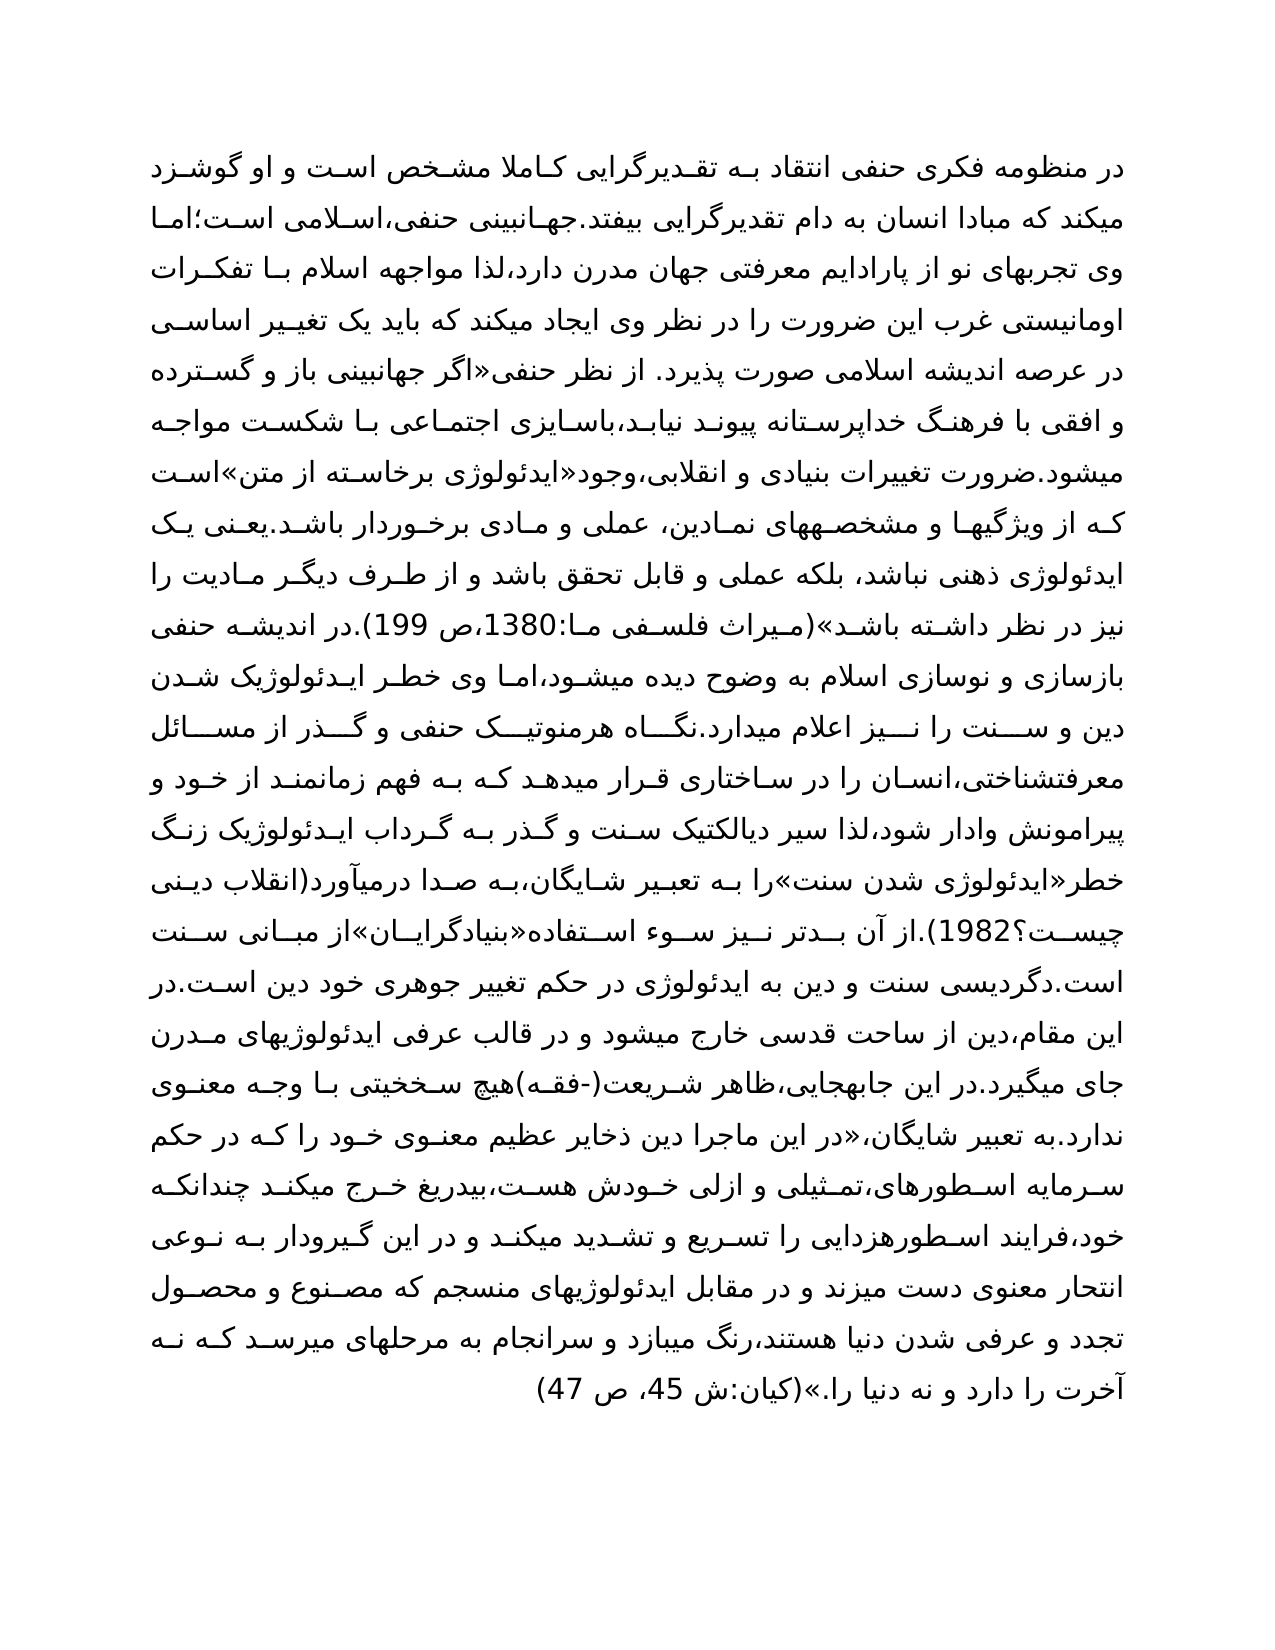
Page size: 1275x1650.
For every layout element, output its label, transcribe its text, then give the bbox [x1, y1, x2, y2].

text در منظومه فکری حنفی انتقاد به تقدیرگرایی‏ کاملا مشخص است و او گوشزد می‏کند که مبادا انسان به دام‏ تقدیرگرایی بیفتد.جهان‏بینی حنفی،اسلامی است؛اما وی‏ تجربه‏ای نو از پارادایم معرفتی جهان مدرن دارد،لذا مواجهه اسلام‏ با تفکرات اومانیستی غرب این ضرورت را در نظر وی ایجاد می‏کند که باید یک تغییر اساسی در عرصه اندیشه اسلامی صورت پذیرد. از نظر حنفی«اگر جهان‏بینی باز و گسترده و افقی با فرهنگ‏ خداپرستانه پیوند نیابد،باسایزی اجتماعی با شکست مواجه‏ می‏شود.ضرورت تغییرات بنیادی و انقلابی،وجود«ایدئولوژی‏ برخاسته از متن»است که از ویژگی‏ها و مشخصه‏های نمادین، عملی و مادی برخوردار باشد.یعنی یک ایدئولوژی ذهنی نباشد، بلکه عملی و قابل تحقق باشد و از طرف دیگر مادیت را نیز در نظر داشته باشد»(میراث فلسفی ما:1380،ص 199).در اندیشه‏ حنفی بازسازی و نوسازی اسلام به وضوح دیده می‏شود،اما وی‏ خطر ایدئولوژیک شدن دین و سنت را نیز اعلام می‏دارد.نگاه‏ هرمنوتیک حنفی و گذر از مسائل معرفت‏شناختی،انسان را در ساختاری قرار می‏دهد که به فهم زمانمند از خود و پیرامونش‏ وادار شود،لذا سیر دیالکتیک سنت و گذر به گرداب ایدئولوژیک‏ زنگ خطر«ایدئولوژی شدن سنت»را به تعبیر شایگان،به‏ صدا درمی‏آورد(انقلاب دینی چیست؟1982).از آن بدتر نیز سوء استفاده«بنیادگرایان»از مبانی سنت است.دگردیسی سنت‏ و دین به ایدئولوژی در حکم تغییر جوهری خود دین است.در این مقام،دین از ساحت قدسی خارج می‏شود و در قالب عرفی‏ ایدئولوژی‏های مدرن جای می‏گیرد.در این جابه‏جایی،ظاهر شریعت(-فقه)هیچ سخخیتی با وجه معنوی ندارد.به تعبیر شایگان،«در این ماجرا دین ذخایر عظیم معنوی خود را که در حکم سرمایه اسطوره‏ای،تمثیلی و ازلی خودش هست،بی‏دریغ‏ خرج می‏کند چندان‏که خود،فرایند اسطوره‏زدایی را تسریع و تشدید می‏کند و در این گیرودار به نوعی انتحار معنوی دست‏ می‏زند و در مقابل ایدئولوژی‏های منسجم که مصنوع و محصول‏ تجدد و عرفی شدن دنیا هستند،رنگ می‏بازد و سرانجام به‏ مرحله‏ای می‏رسد که نه آخرت را دارد و نه دنیا را.»(کیان:ش 45، ص 47) [150, 150, 1125, 1406]
